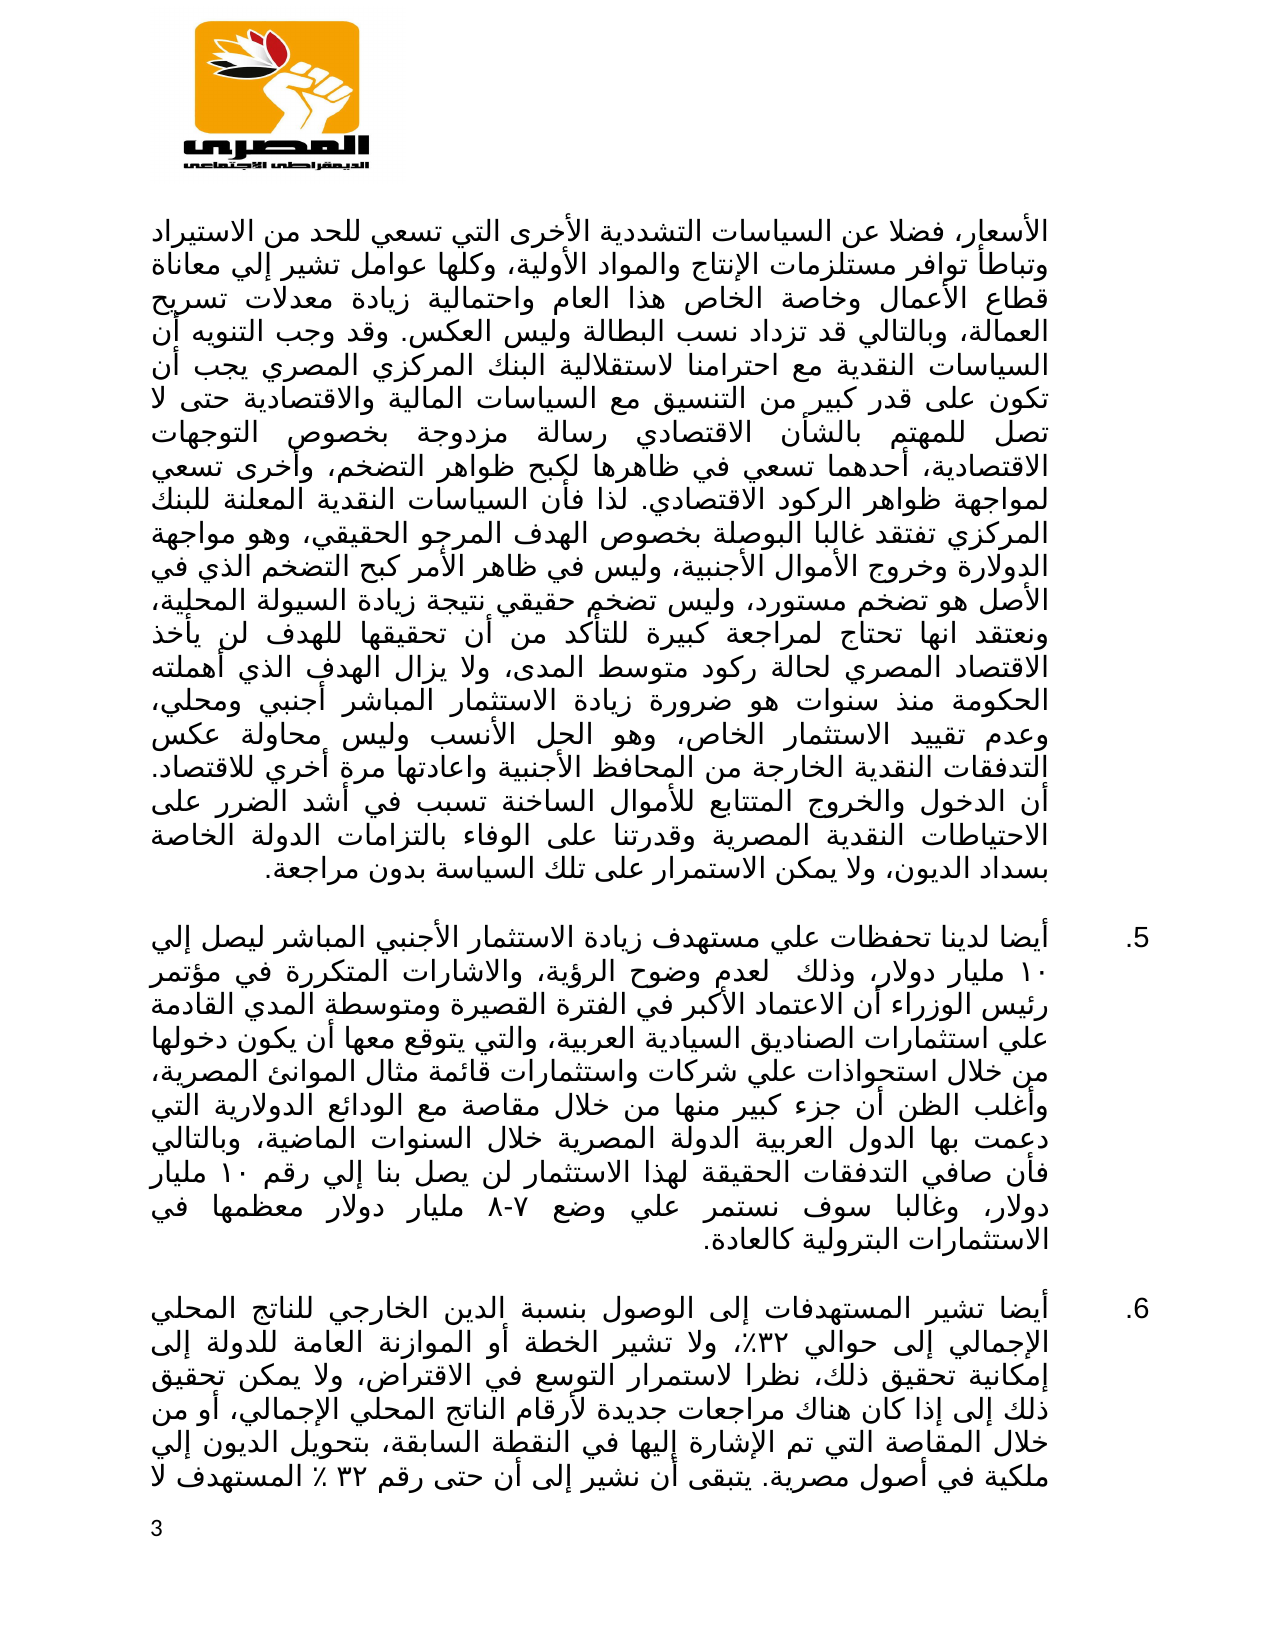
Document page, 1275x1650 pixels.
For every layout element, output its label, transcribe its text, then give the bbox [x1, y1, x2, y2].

picture [150, 6, 407, 184]
list أيضا لدينا تحفظات علي مستهدف زيادة الاستثمار الأجنبي المباشر ليصل إلي ١٠ مليار دولار، وذلك لعدم وضوح الرؤية، والاشارات المتكررة في مؤتمر رئيس الوزراء أن الاعتماد الأكبر في الفترة القصيرة ومتوسطة المدي القادمة علي استثمارات الصناديق السيادية العربية، والتي يتوقع معها أن يكون دخولها من خلال استحواذات علي شركات واستثمارات قائمة مثال الموانئ المصرية، وأغلب الظن أن جزء كبير منها من خلال مقاصة مع الودائع الدولارية التي دعمت بها الدول العربية الدولة المصرية خلال السنوات الماضية، وبالتالي فأن صافي التدفقات الحقيقة لهذا الاستثمار لن يصل بنا إلي رقم ١٠ مليار دولار، وغالبا سوف نستمر علي وضع ٧-٨ مليار دولار معظمها في الاستثمارات البترولية كالعادة. [150, 920, 1125, 1256]
